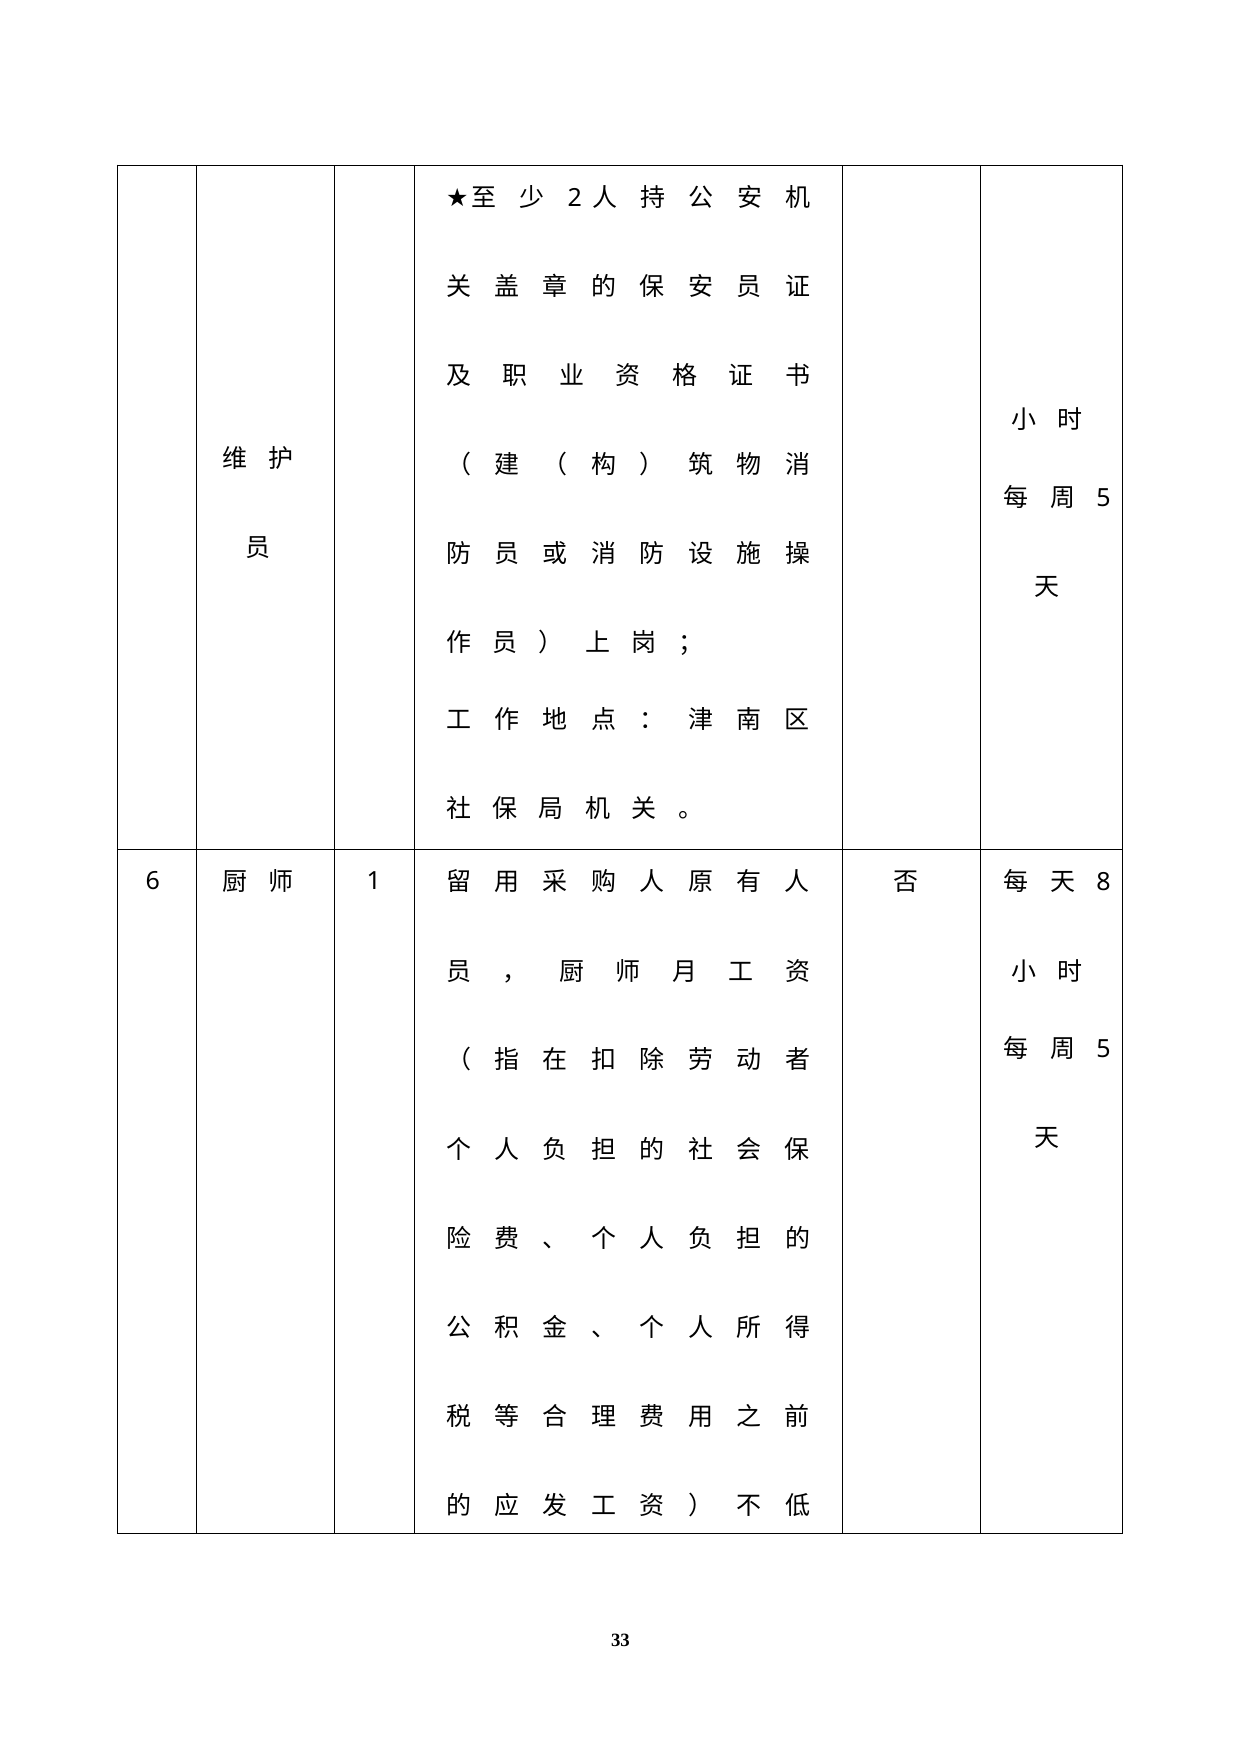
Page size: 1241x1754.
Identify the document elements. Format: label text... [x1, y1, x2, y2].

table_cell 否 [843, 166, 980, 849]
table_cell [415, 166, 842, 849]
table_cell 厨师 [197, 850, 334, 1533]
table_cell 2 [335, 166, 414, 849]
table_cell 1 [335, 850, 414, 1533]
table_cell 6 [118, 850, 196, 1533]
table_cell 否 [843, 850, 980, 1533]
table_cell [415, 850, 842, 1533]
table_cell 5 [118, 166, 196, 849]
table_cell 每天8小时 每周5天 [981, 850, 1122, 1533]
table_cell 秩序维护员 [197, 166, 334, 849]
table_cell 每天8小时 每周5天 [981, 166, 1122, 849]
